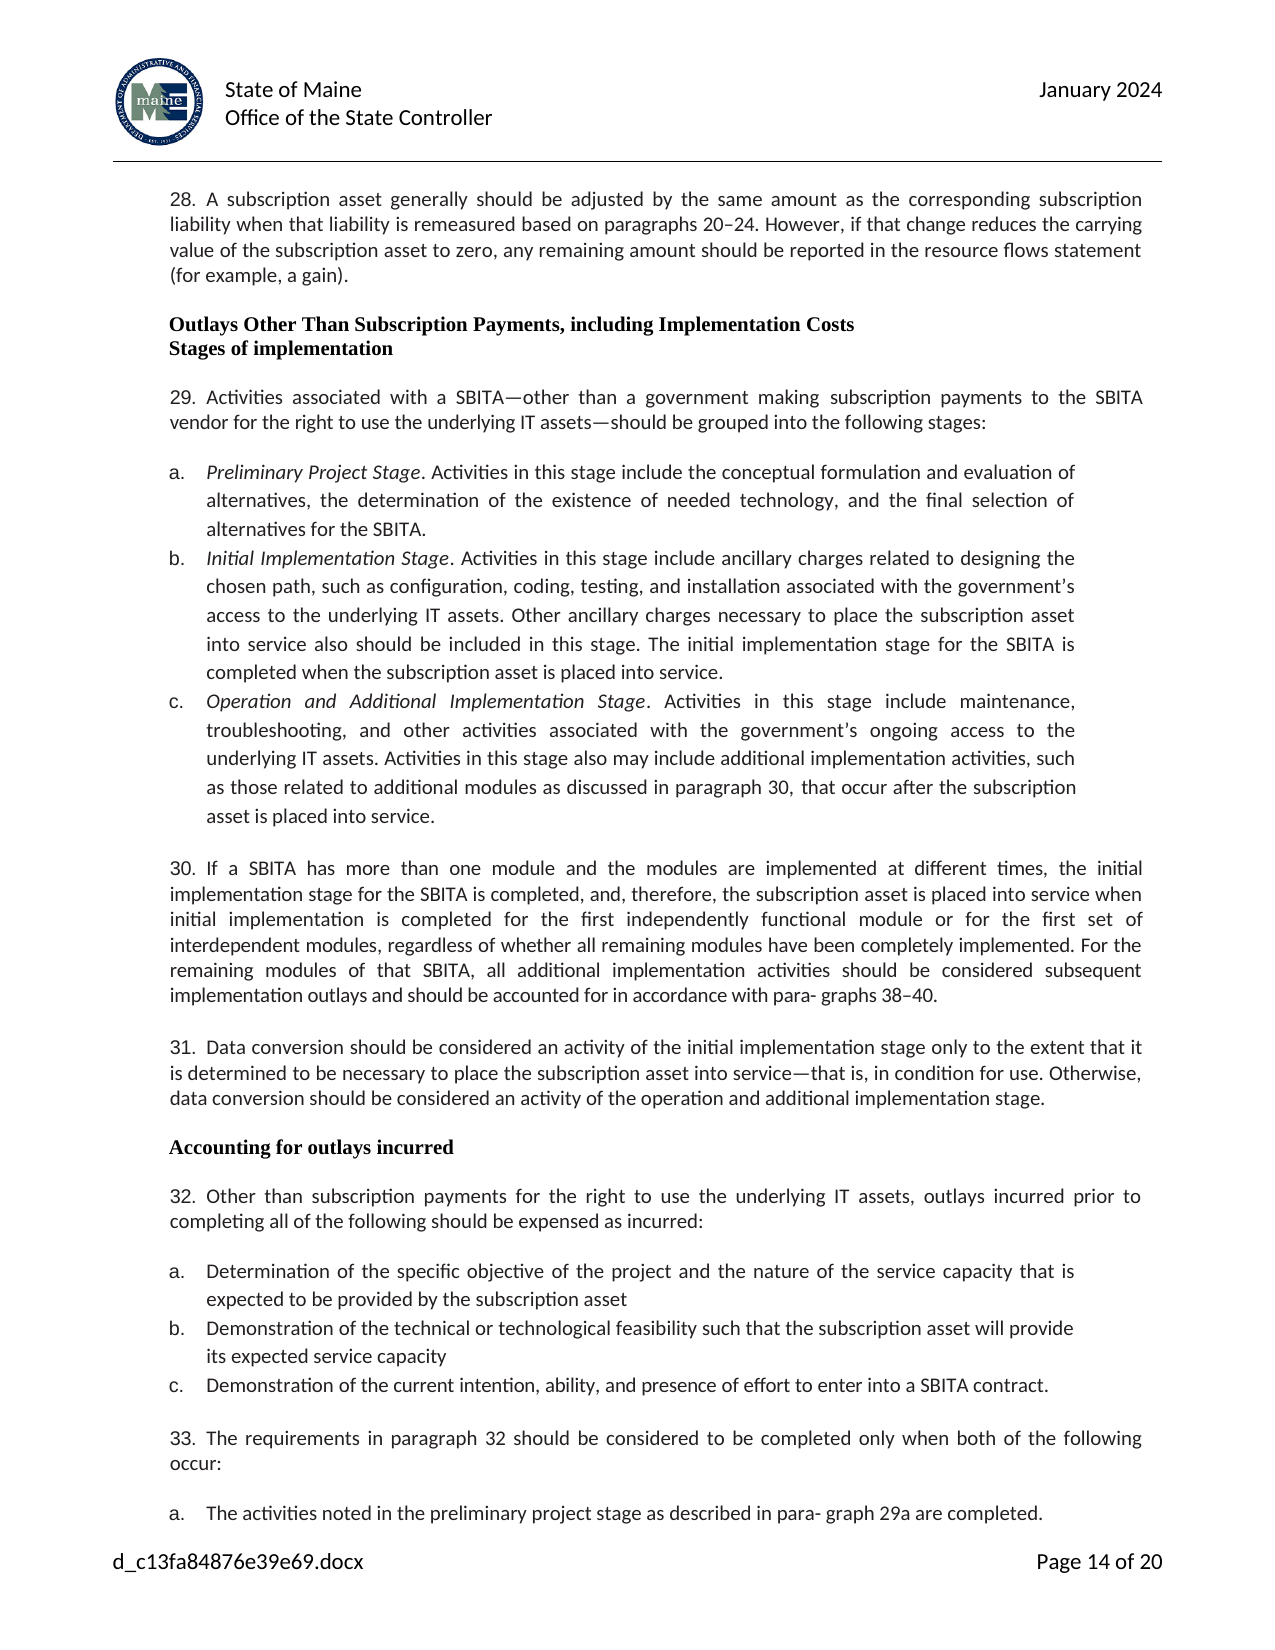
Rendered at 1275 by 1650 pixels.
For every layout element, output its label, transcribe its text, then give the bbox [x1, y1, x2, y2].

list If a SBITA has more than one module and the modules are implemented at different times, the initial implementation stage for the SBITA is completed, and, therefore, the subscription asset is placed into service when initial implementation is completed for the first independently functional module or for the first set of interdependent modules, regardless of whether all remaining modules have been completely implemented. For the remaining modules of that SBITA, all additional implementation activities should be considered subsequent implementation outlays and should be accounted for in accordance with para- graphs 38–40. [169, 856, 1143, 1008]
list Activities associated with a SBITA—other than a government making subscription payments to the SBITA vendor for the right to use the underlying IT assets—should be grouped into the following stages: [169, 384, 1143, 435]
list The activities noted in the preliminary project stage as described in para- graph 29a are completed. [169, 1500, 1076, 1525]
list Other than subscription payments for the right to use the underlying IT assets, outlays incurred prior to completing all of the following should be expensed as incurred: [169, 1183, 1143, 1234]
list Operation and Additional Implementation Stage. Activities in this stage include maintenance, troubleshooting, and other activities associated with the government’s ongoing access to the underlying IT assets. Activities in this stage also may include additional implementation activities, such as those related to additional modules as discussed in paragraph 30, that occur after the subscription asset is placed into service. [169, 688, 1076, 828]
list A subscription asset generally should be adjusted by the same amount as the corresponding subscription liability when that liability is remeasured based on paragraphs 20–24. However, if that change reduces the carrying value of the subscription asset to zero, any remaining amount should be reported in the resource flows statement (for example, a gain). [169, 186, 1143, 288]
picture [112, 55, 206, 147]
list Demonstration of the technical or technological feasibility such that the subscription asset will provide its expected service capacity [169, 1315, 1076, 1369]
list Demonstration of the current intention, ability, and presence of effort to enter into a SBITA contract. [169, 1372, 1076, 1398]
text Stages of implementation [169, 336, 1162, 360]
list Data conversion should be considered an activity of the initial implementation stage only to the extent that it is determined to be necessary to place the subscription asset into service—that is, in condition for use. Otherwise, data conversion should be considered an activity of the operation and additional implementation stage. [169, 1034, 1143, 1111]
list The requirements in paragraph 32 should be considered to be completed only when both of the following occur: [169, 1425, 1143, 1476]
text Accounting for outlays incurred [169, 1135, 1162, 1159]
list Determination of the specific objective of the project and the nature of the service capacity that is expected to be provided by the subscription asset [169, 1258, 1076, 1312]
list Preliminary Project Stage. Activities in this stage include the conceptual formulation and evaluation of alternatives, the determination of the existence of needed technology, and the final selection of alternatives for the SBITA. [169, 459, 1076, 542]
list Initial Implementation Stage. Activities in this stage include ancillary charges related to designing the chosen path, such as configuration, coding, testing, and installation associated with the government’s access to the underlying IT assets. Other ancillary charges necessary to place the subscription asset into service also should be included in this stage. The initial implementation stage for the SBITA is completed when the subscription asset is placed into service. [169, 545, 1076, 685]
text Outlays Other Than Subscription Payments, including Implementation Costs [169, 312, 1162, 336]
